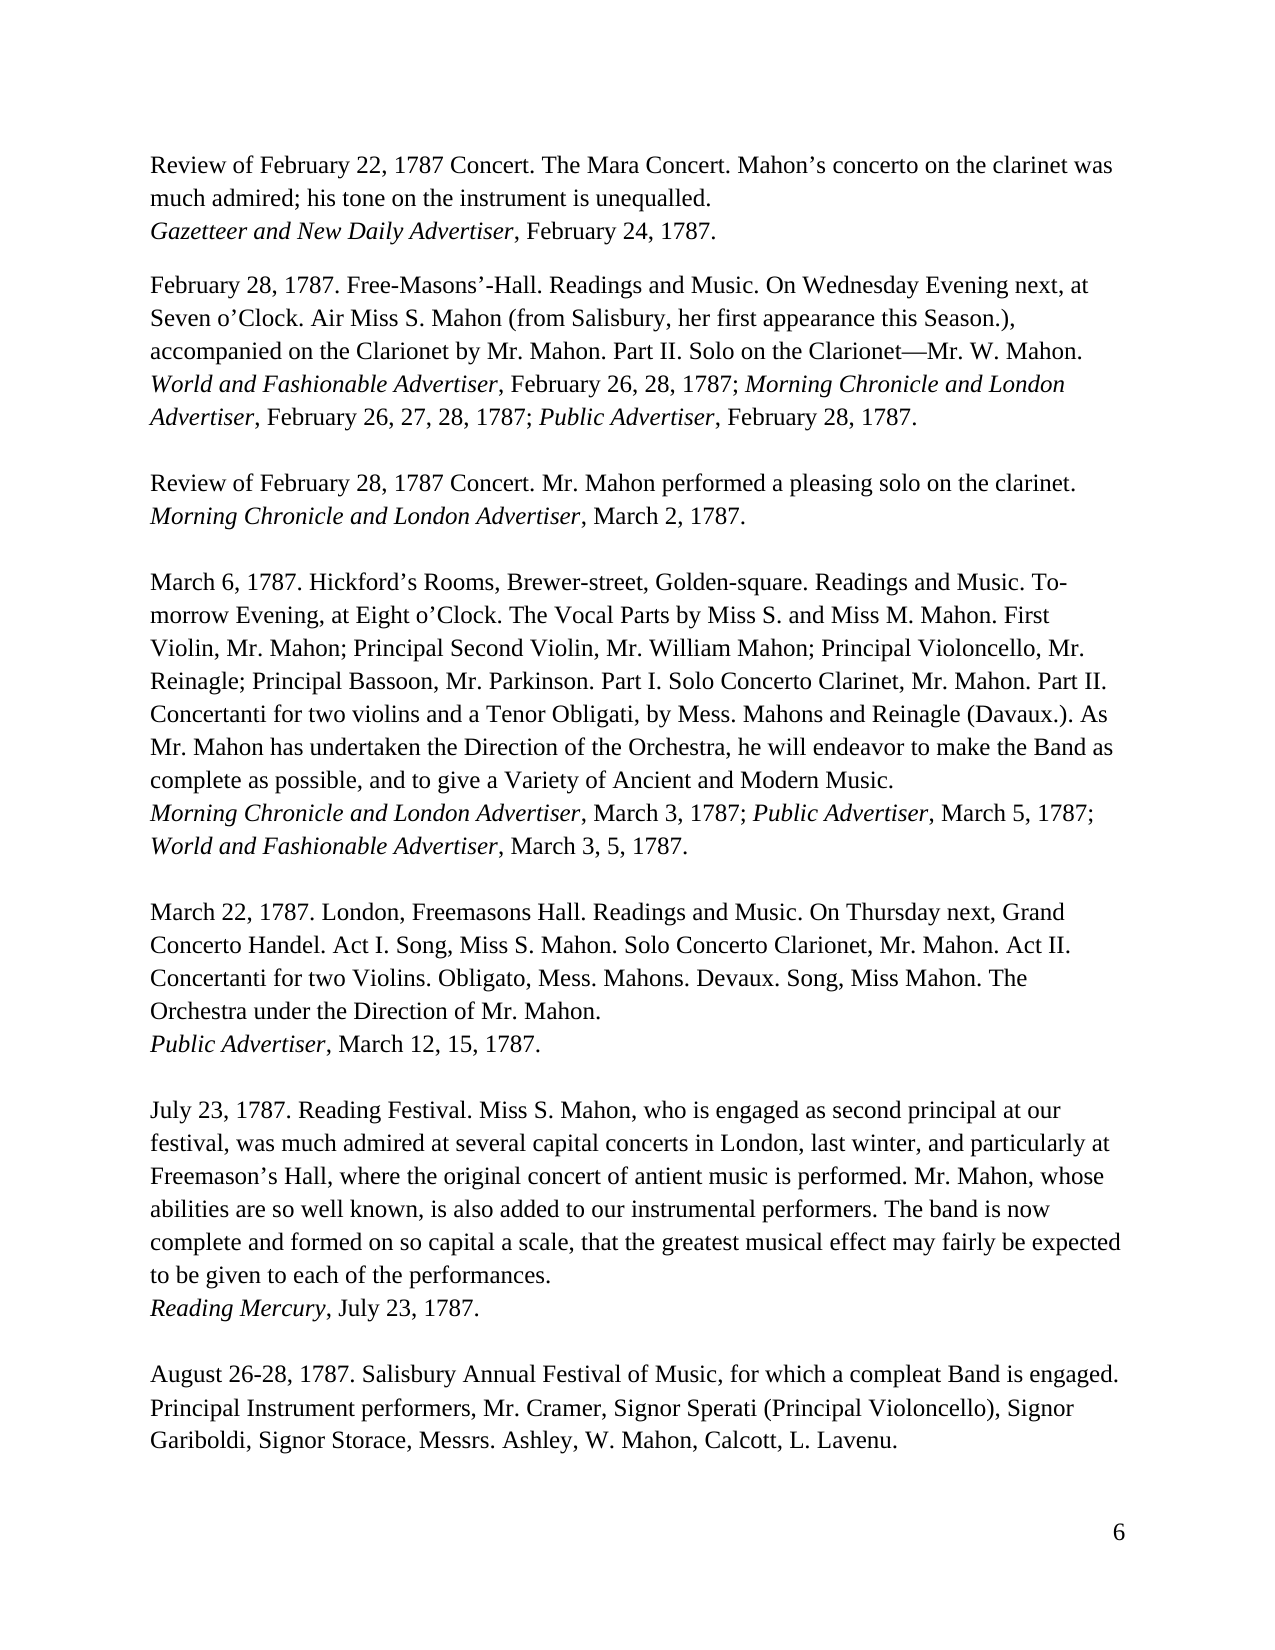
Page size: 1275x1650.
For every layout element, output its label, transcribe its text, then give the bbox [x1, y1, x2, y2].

text Review of February 22, 1787 Concert. The Mara Concert. Mahon’s concerto on the clarinet was much admired; his tone on the instrument is unequalled. [150, 150, 1125, 212]
text August 26-28, 1787. Salisbury Annual Festival of Music, for which a compleat Band is engaged. Principal Instrument performers, Mr. Cramer, Signor Sperati (Principal Violoncello), Signor Gariboldi, Signor Storace, Messrs. Ashley, W. Mahon, Calcott, L. Lavenu. [150, 1359, 1125, 1454]
text World and Fashionable Advertiser, February 26, 28, 1787; Morning Chronicle and London Advertiser, February 26, 27, 28, 1787; Public Advertiser, February 28, 1787. [150, 369, 1125, 431]
text Reading Mercury, July 23, 1787. [150, 1293, 1125, 1322]
text February 28, 1787. Free-Masons’-Hall. Readings and Music. On Wednesday Evening next, at Seven o’Clock. Air Miss S. Mahon (from Salisbury, her first appearance this Season.), accompanied on the Clarionet by Mr. Mahon. Part II. Solo on the Clarionet—Mr. W. Mahon. [150, 270, 1125, 365]
text March 6, 1787. Hickford’s Rooms, Brewer-street, Golden-square. Readings and Music. To-morrow Evening, at Eight o’Clock. The Vocal Parts by Miss S. and Miss M. Mahon. First Violin, Mr. Mahon; Principal Second Violin, Mr. William Mahon; Principal Violoncello, Mr. Reinagle; Principal Bassoon, Mr. Parkinson. Part I. Solo Concerto Clarinet, Mr. Mahon. Part II. Concertanti for two violins and a Tenor Obligati, by Mess. Mahons and Reinagle (Davaux.). As Mr. Mahon has undertaken the Direction of the Orchestra, he will endeavor to make the Band as complete as possible, and to give a Variety of Ancient and Modern Music. [150, 567, 1125, 794]
text Review of February 28, 1787 Concert. Mr. Mahon performed a pleasing solo on the clarinet. Morning Chronicle and London Advertiser, March 2, 1787. [150, 468, 1125, 530]
text July 23, 1787. Reading Festival. Miss S. Mahon, who is engaged as second principal at our festival, was much admired at several capital concerts in London, last winter, and particularly at Freemason’s Hall, where the original concert of antient music is performed. Mr. Mahon, whose abilities are so well known, is also added to our instrumental performers. The band is now complete and formed on so capital a scale, that the greatest musical effect may fairly be expected to be given to each of the performances. [150, 1095, 1125, 1289]
text March 22, 1787. London, Freemasons Hall. Readings and Music. On Thursday next, Grand Concerto Handel. Act I. Song, Miss S. Mahon. Solo Concerto Clarionet, Mr. Mahon. Act II. Concertanti for two Violins. Obligato, Mess. Mahons. Devaux. Song, Miss Mahon. The Orchestra under the Direction of Mr. Mahon. [150, 897, 1125, 1025]
text Morning Chronicle and London Advertiser, March 3, 1787; Public Advertiser, March 5, 1787; World and Fashionable Advertiser, March 3, 5, 1787. [150, 798, 1125, 860]
text Public Advertiser, March 12, 15, 1787. [150, 1029, 1125, 1058]
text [150, 216, 1125, 245]
